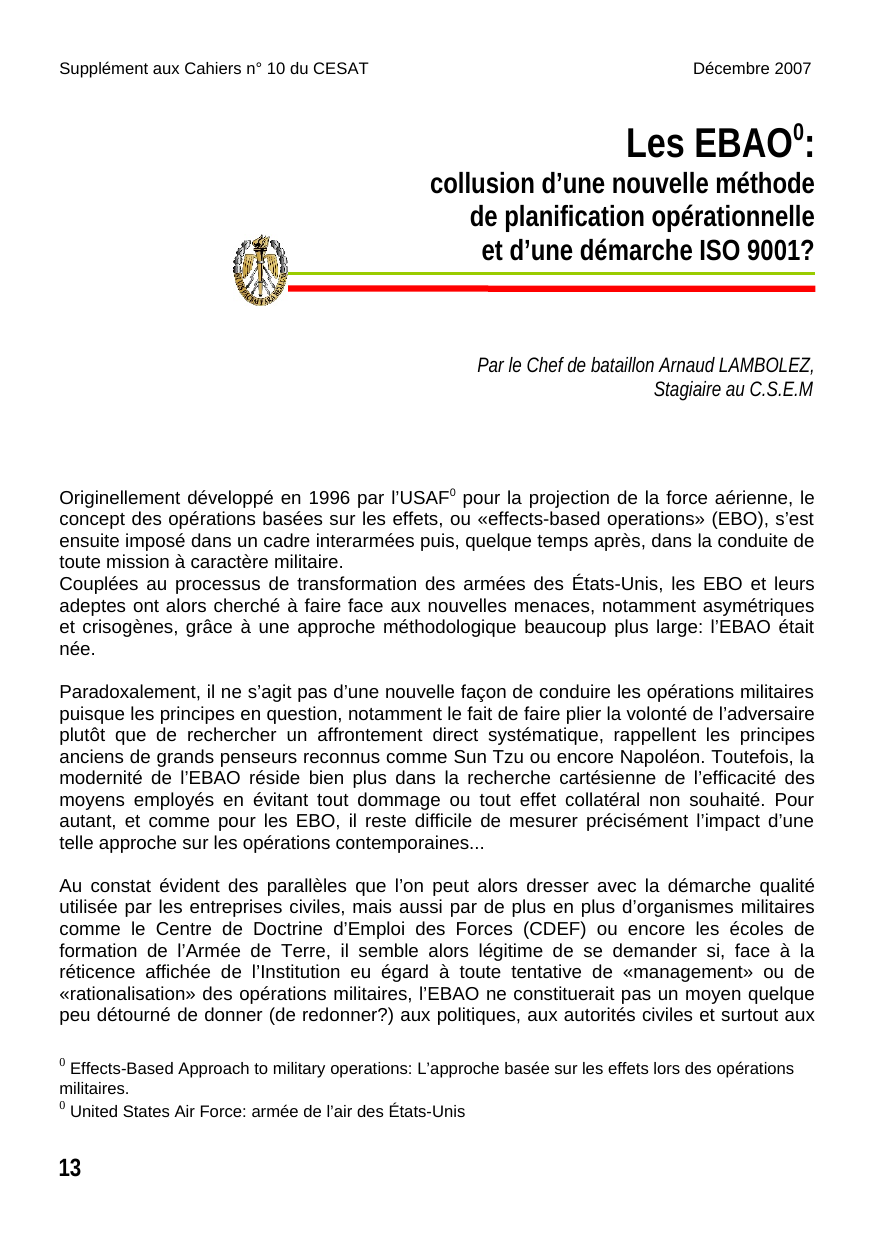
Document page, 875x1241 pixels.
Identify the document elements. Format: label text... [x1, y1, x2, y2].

text Les EBAO: [59, 118, 815, 166]
text Paradoxalement, il ne s’agit pas d’une nouvelle façon de conduire les opérations militaires puisque les principes en question, notamment le fait de faire plier la volonté de l’adversaire plutôt que de rechercher un affrontement direct systématique, rappellent les principes anciens de grands penseurs reconnus comme Sun Tzu ou encore Napoléon. Toutefois, la modernité de l’EBAO réside bien plus dans la recherche cartésienne de l’efficacité des moyens employés en évitant tout dommage ou tout effet collatéral non souhaité. Pour autant, et comme pour les EBO, il reste difficile de mesurer précisément l’impact d’une telle approche sur les opérations contemporaines... [59, 681, 815, 853]
text de planification opérationnelle [59, 199, 815, 233]
text Stagiaire au C.S.E.M [59, 376, 815, 400]
picture [233, 234, 288, 306]
text et d’une démarche ISO 9001? [59, 233, 815, 266]
text Originellement développé en 1996 par l’USAF pour la projection de la force aérienne, le concept des opérations basées sur les effets, ou «effects-based operations» (EBO), s’est ensuite imposé dans un cadre interarmées puis, quelque temps après, dans la conduite de toute mission à caractère militaire. [59, 487, 815, 573]
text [59, 875, 815, 1026]
text Couplées au processus de transformation des armées des États-Unis, les EBO et leurs adeptes ont alors cherché à faire face aux nouvelles menaces, notamment asymétriques et crisogènes, grâce à une approche méthodologique beaucoup plus large: l’EBAO était née. [59, 573, 815, 659]
text collusion d’une nouvelle méthode [59, 166, 815, 199]
text Par le Chef de bataillon Arnaud LAMBOLEZ, [59, 352, 815, 376]
